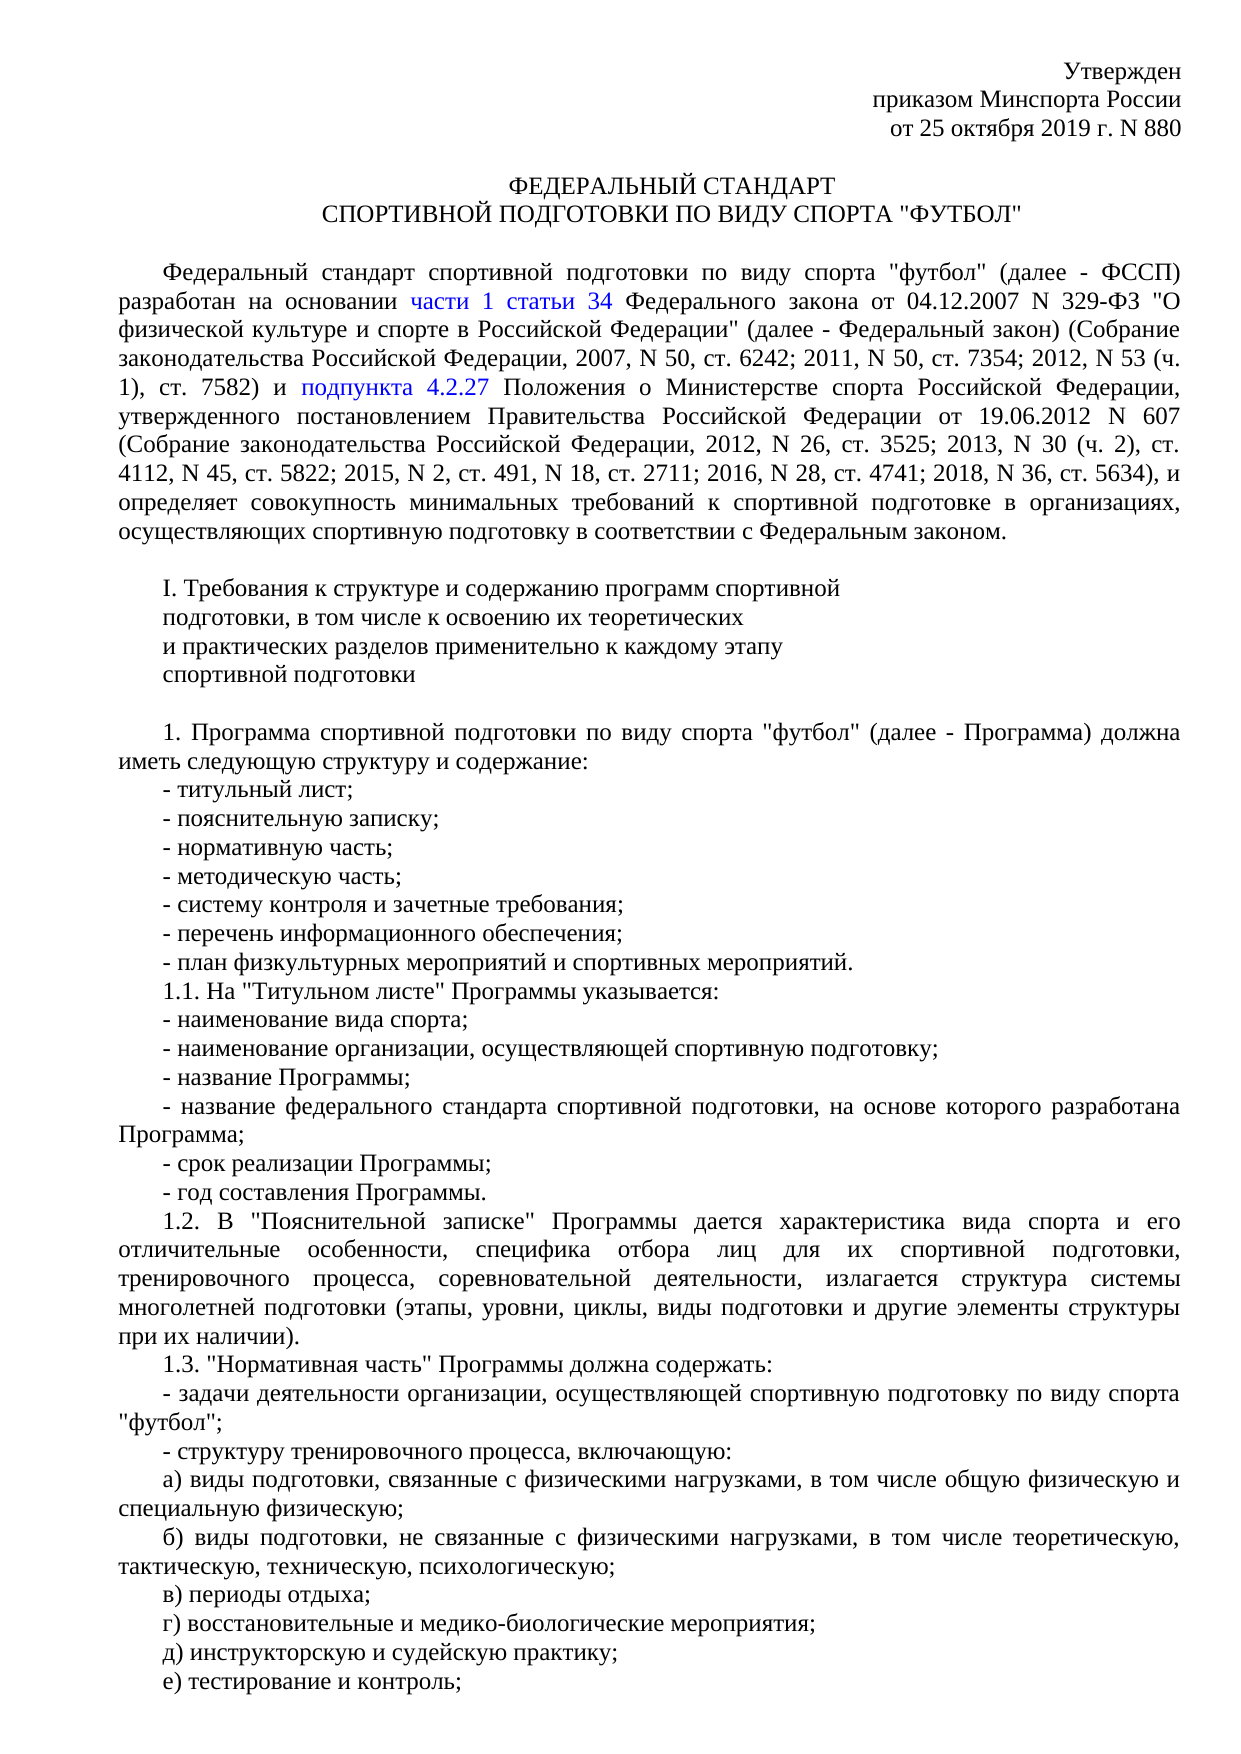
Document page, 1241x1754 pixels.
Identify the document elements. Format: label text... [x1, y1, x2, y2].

text 1.1. На "Титульном листе" Программы указывается: [118, 976, 1181, 1004]
text е) тестирование и контроль; [118, 1666, 1181, 1694]
text I. Требования к структуре и содержанию программ спортивной [118, 573, 1181, 602]
text - нормативную часть; [118, 832, 1181, 861]
text - методическую часть; [118, 861, 1181, 889]
text от 25 октября 2019 г. N 880 [118, 113, 1181, 142]
text - структуру тренировочного процесса, включающую: [118, 1436, 1181, 1464]
text г) восстановительные и медико-биологические мероприятия; [118, 1608, 1181, 1637]
text спортивной подготовки [118, 659, 1181, 688]
text б) виды подготовки, не связанные с физическими нагрузками, в том числе теоретическую, тактическую, техническую, психологическую; [118, 1522, 1181, 1579]
text - план физкультурных мероприятий и спортивных мероприятий. [118, 947, 1181, 976]
text - наименование вида спорта; [118, 1004, 1181, 1033]
text - систему контроля и зачетные требования; [118, 889, 1181, 918]
text - задачи деятельности организации, осуществляющей спортивную подготовку по виду спорта "футбол"; [118, 1378, 1181, 1436]
text 1.3. "Нормативная часть" Программы должна содержать: [118, 1349, 1181, 1378]
text - титульный лист; [118, 774, 1181, 803]
text - наименование организации, осуществляющей спортивную подготовку; [118, 1033, 1181, 1062]
text приказом Минспорта России [118, 84, 1181, 113]
text 1.2. В "Пояснительной записке" Программы дается характеристика вида спорта и его отличительные особенности, специфика отбора лиц для их спортивной подготовки, тренировочного процесса, соревновательной деятельности, излагается структура системы многолетней подготовки (этапы, уровни, циклы, виды подготовки и другие элементы структуры при их наличии). [118, 1206, 1181, 1349]
text и практических разделов применительно к каждому этапу [118, 631, 1181, 659]
text подготовки, в том числе к освоению их теоретических [118, 602, 1181, 631]
text СПОРТИВНОЙ ПОДГОТОВКИ ПО ВИДУ СПОРТА "ФУТБОЛ" [118, 199, 1181, 228]
text - название Программы; [118, 1062, 1181, 1091]
text в) периоды отдыха; [118, 1579, 1181, 1608]
text - год составления Программы. [118, 1177, 1181, 1206]
text д) инструкторскую и судейскую практику; [118, 1637, 1181, 1666]
text - перечень информационного обеспечения; [118, 918, 1181, 947]
text - название федерального стандарта спортивной подготовки, на основе которого разработана Программа; [118, 1091, 1181, 1148]
text а) виды подготовки, связанные с физическими нагрузками, в том числе общую физическую и специальную физическую; [118, 1464, 1181, 1522]
text - срок реализации Программы; [118, 1148, 1181, 1177]
text Федеральный стандарт спортивной подготовки по виду спорта "футбол" (далее - ФССП) разработан на основании части 1 статьи 34 Федерального закона от 04.12.2007 N 329-ФЗ "О физической культуре и спорте в Российской Федерации" (далее - Федеральный закон) (Собрание законодательства Российской Федерации, 2007, N 50, ст. 6242; 2011, N 50, ст. 7354; 2012, N 53 (ч. 1), ст. 7582) и подпункта 4.2.27 Положения о Министерстве спорта Российской Федерации, утвержденного постановлением Правительства Российской Федерации от 19.06.2012 N 607 (Собрание законодательства Российской Федерации, 2012, N 26, ст. 3525; 2013, N 30 (ч. 2), ст. 4112, N 45, ст. 5822; 2015, N 2, ст. 491, N 18, ст. 2711; 2016, N 28, ст. 4741; 2018, N 36, ст. 5634), и определяет совокупность минимальных требований к спортивной подготовке в организациях, осуществляющих спортивную подготовку в соответствии с Федеральным законом. [118, 257, 1181, 544]
text 1. Программа спортивной подготовки по виду спорта "футбол" (далее - Программа) должна иметь следующую структуру и содержание: [118, 717, 1181, 774]
text ФЕДЕРАЛЬНЫЙ СТАНДАРТ [118, 171, 1181, 199]
text Утвержден [118, 56, 1181, 84]
text - пояснительную записку; [118, 803, 1181, 832]
